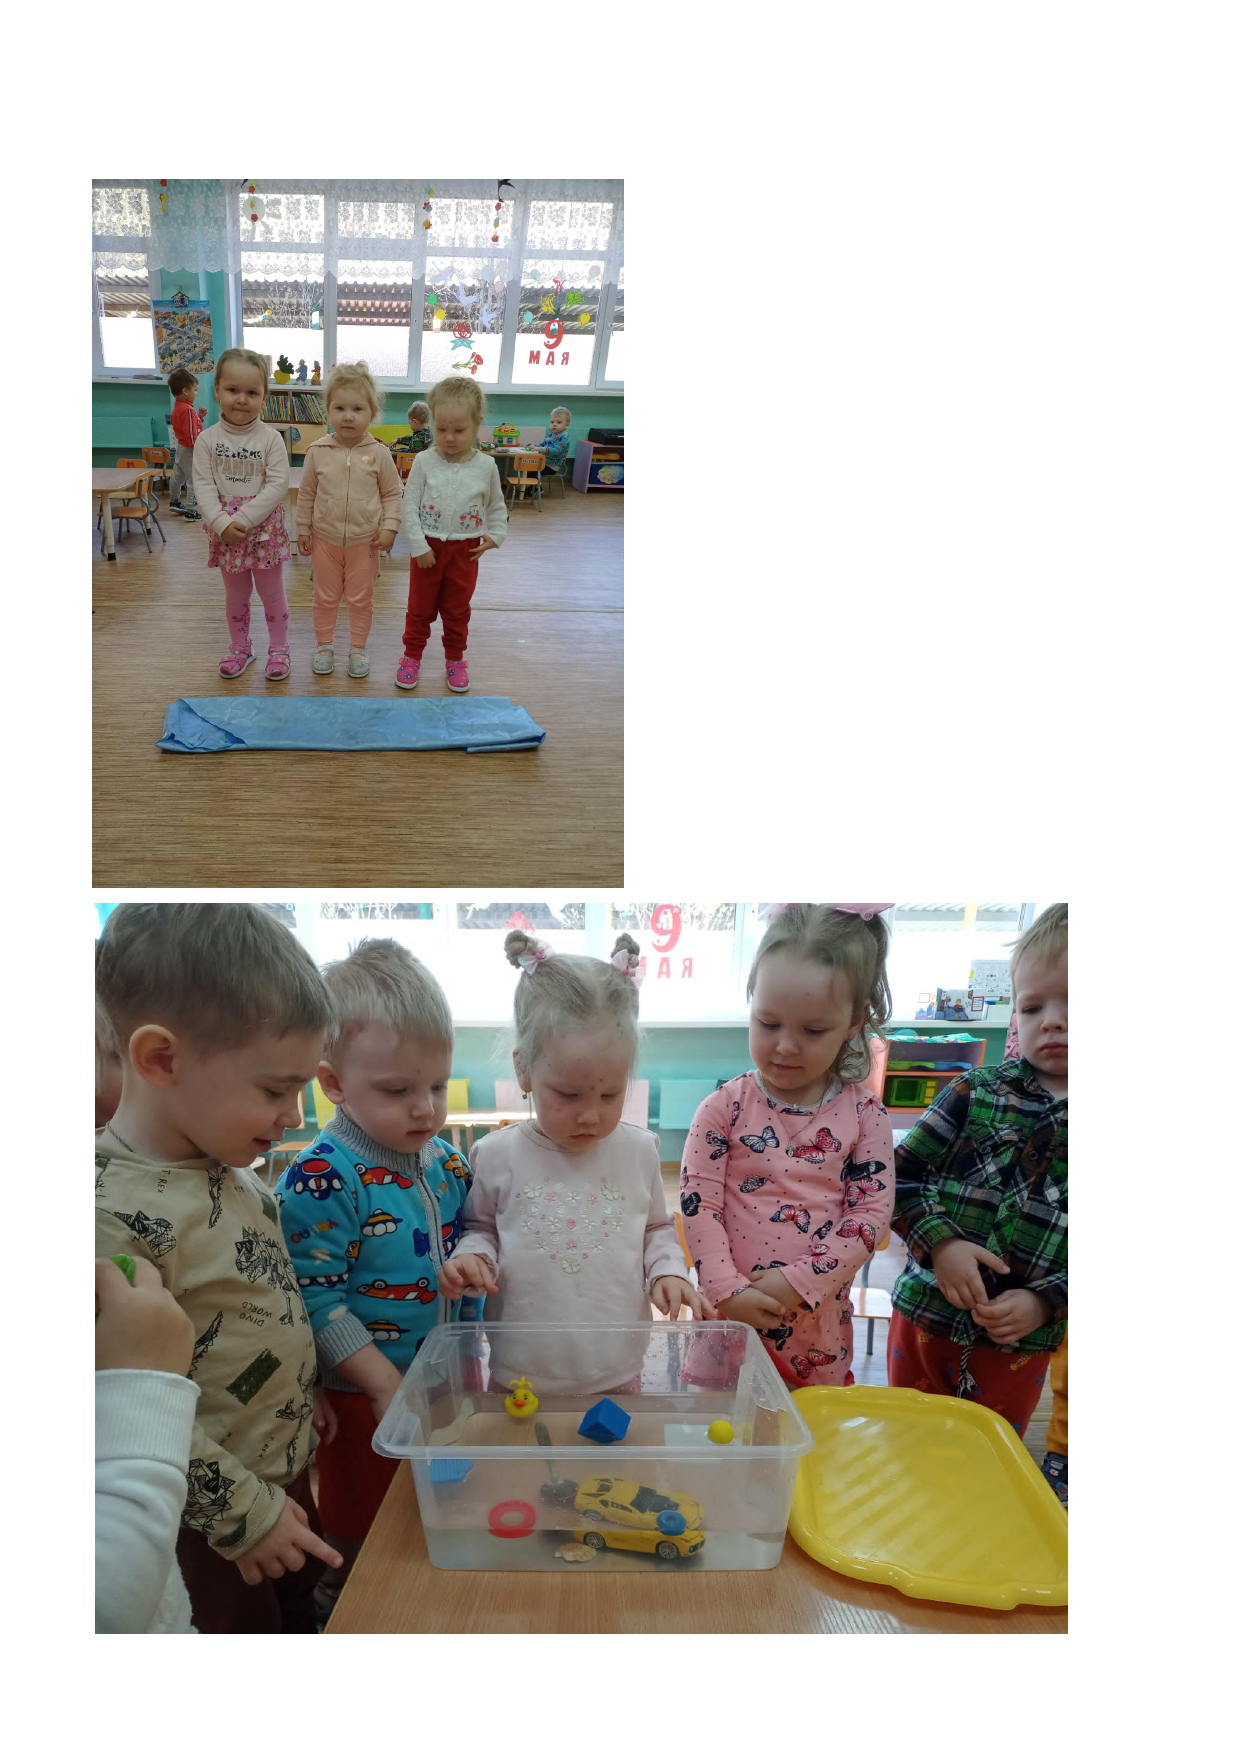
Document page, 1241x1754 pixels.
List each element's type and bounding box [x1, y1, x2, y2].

picture [95, 903, 1068, 1634]
picture [92, 179, 624, 888]
